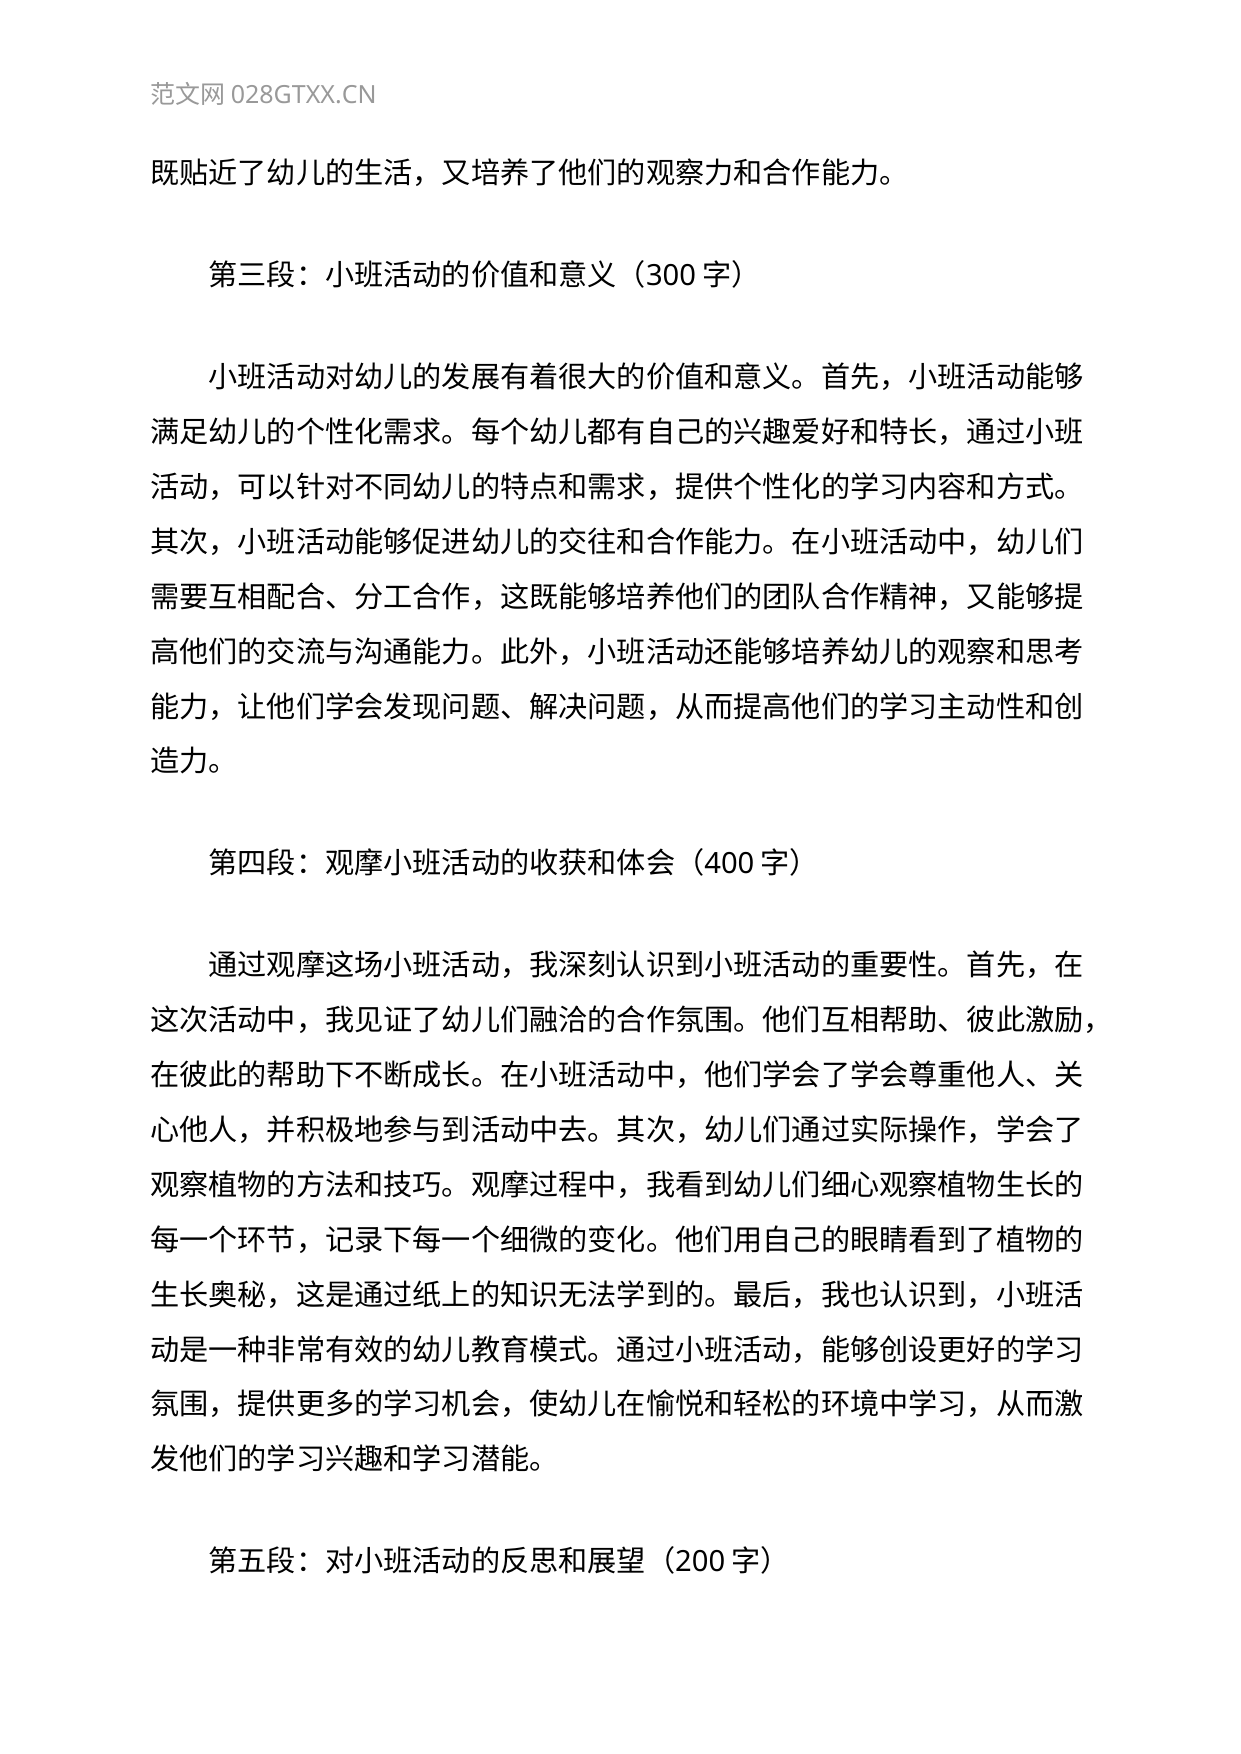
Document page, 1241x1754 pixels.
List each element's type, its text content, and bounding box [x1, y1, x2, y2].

text 第三段：小班活动的价值和意义（300字） [150, 252, 1090, 294]
text 第五段：对小班活动的反思和展望（200字） [150, 1538, 1090, 1580]
text 小班活动对幼儿的发展有着很大的价值和意义。首先，小班活动能够满足幼儿的个性化需求。每个幼儿都有自己的兴趣爱好和特长，通过小班活动，可以针对不同幼儿的特点和需求，提供个性化的学习内容和方式。其次，小班活动能够促进幼儿的交往和合作能力。在小班活动中，幼儿们需要互相配合、分工合作，这既能够培养他们的团队合作精神，又能够提高他们的交流与沟通能力。此外，小班活动还能够培养幼儿的观察和思考能力，让他们学会发现问题、解决问题，从而提高他们的学习主动性和创造力。 [150, 354, 1090, 780]
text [150, 150, 1090, 192]
text 通过观摩这场小班活动，我深刻认识到小班活动的重要性。首先，在这次活动中，我见证了幼儿们融洽的合作氛围。他们互相帮助、彼此激励，在彼此的帮助下不断成长。在小班活动中，他们学会了学会尊重他人、关心他人，并积极地参与到活动中去。其次，幼儿们通过实际操作，学会了观察植物的方法和技巧。观摩过程中，我看到幼儿们细心观察植物生长的每一个环节，记录下每一个细微的变化。他们用自己的眼睛看到了植物的生长奥秘，这是通过纸上的知识无法学到的。最后，我也认识到，小班活动是一种非常有效的幼儿教育模式。通过小班活动，能够创设更好的学习氛围，提供更多的学习机会，使幼儿在愉悦和轻松的环境中学习，从而激发他们的学习兴趣和学习潜能。 [150, 942, 1090, 1478]
text 第四段：观摩小班活动的收获和体会（400字） [150, 840, 1090, 882]
